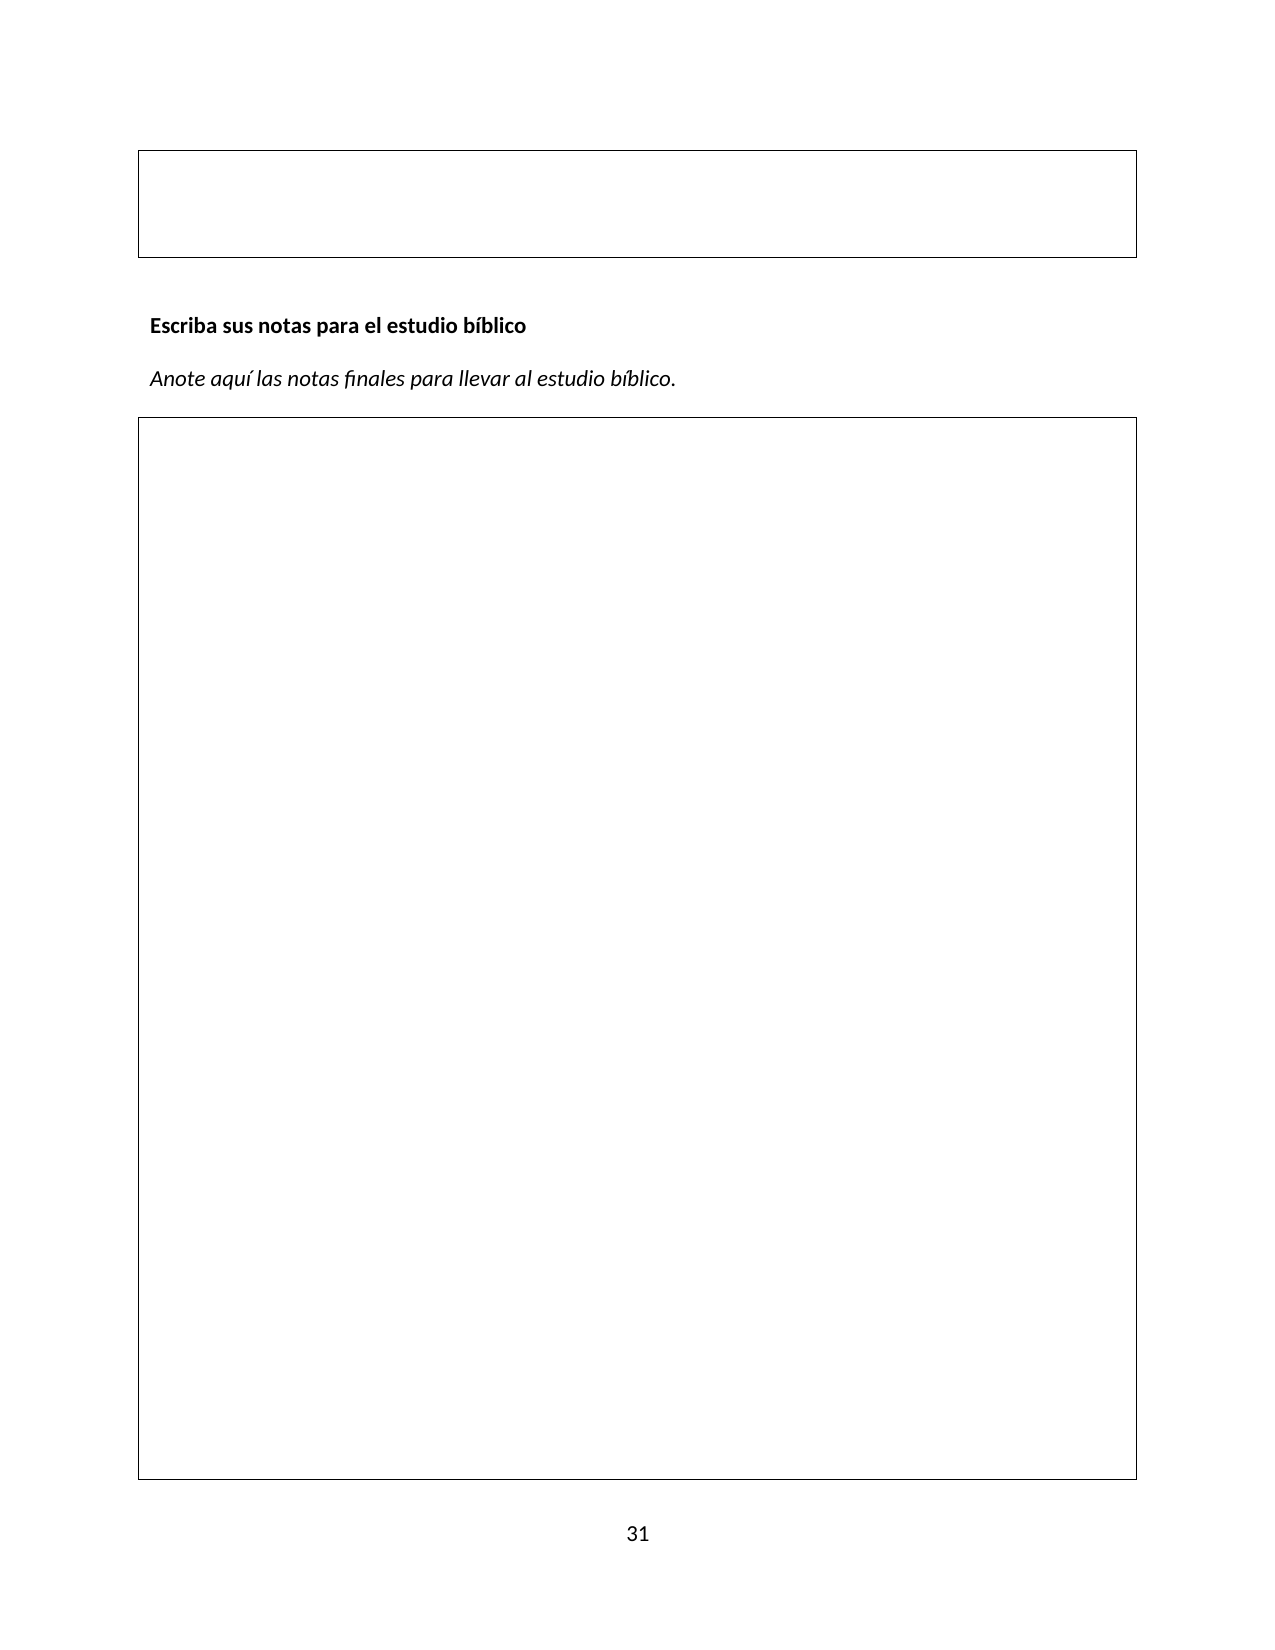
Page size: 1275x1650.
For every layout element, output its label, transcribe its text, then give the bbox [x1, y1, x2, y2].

table_header [139, 418, 1136, 1479]
table_header [139, 151, 1136, 257]
text Anote aquí las notas finales para llevar al estudio bíblico. [150, 364, 1125, 392]
text Escriba sus notas para el estudio bíblico [150, 311, 1125, 339]
